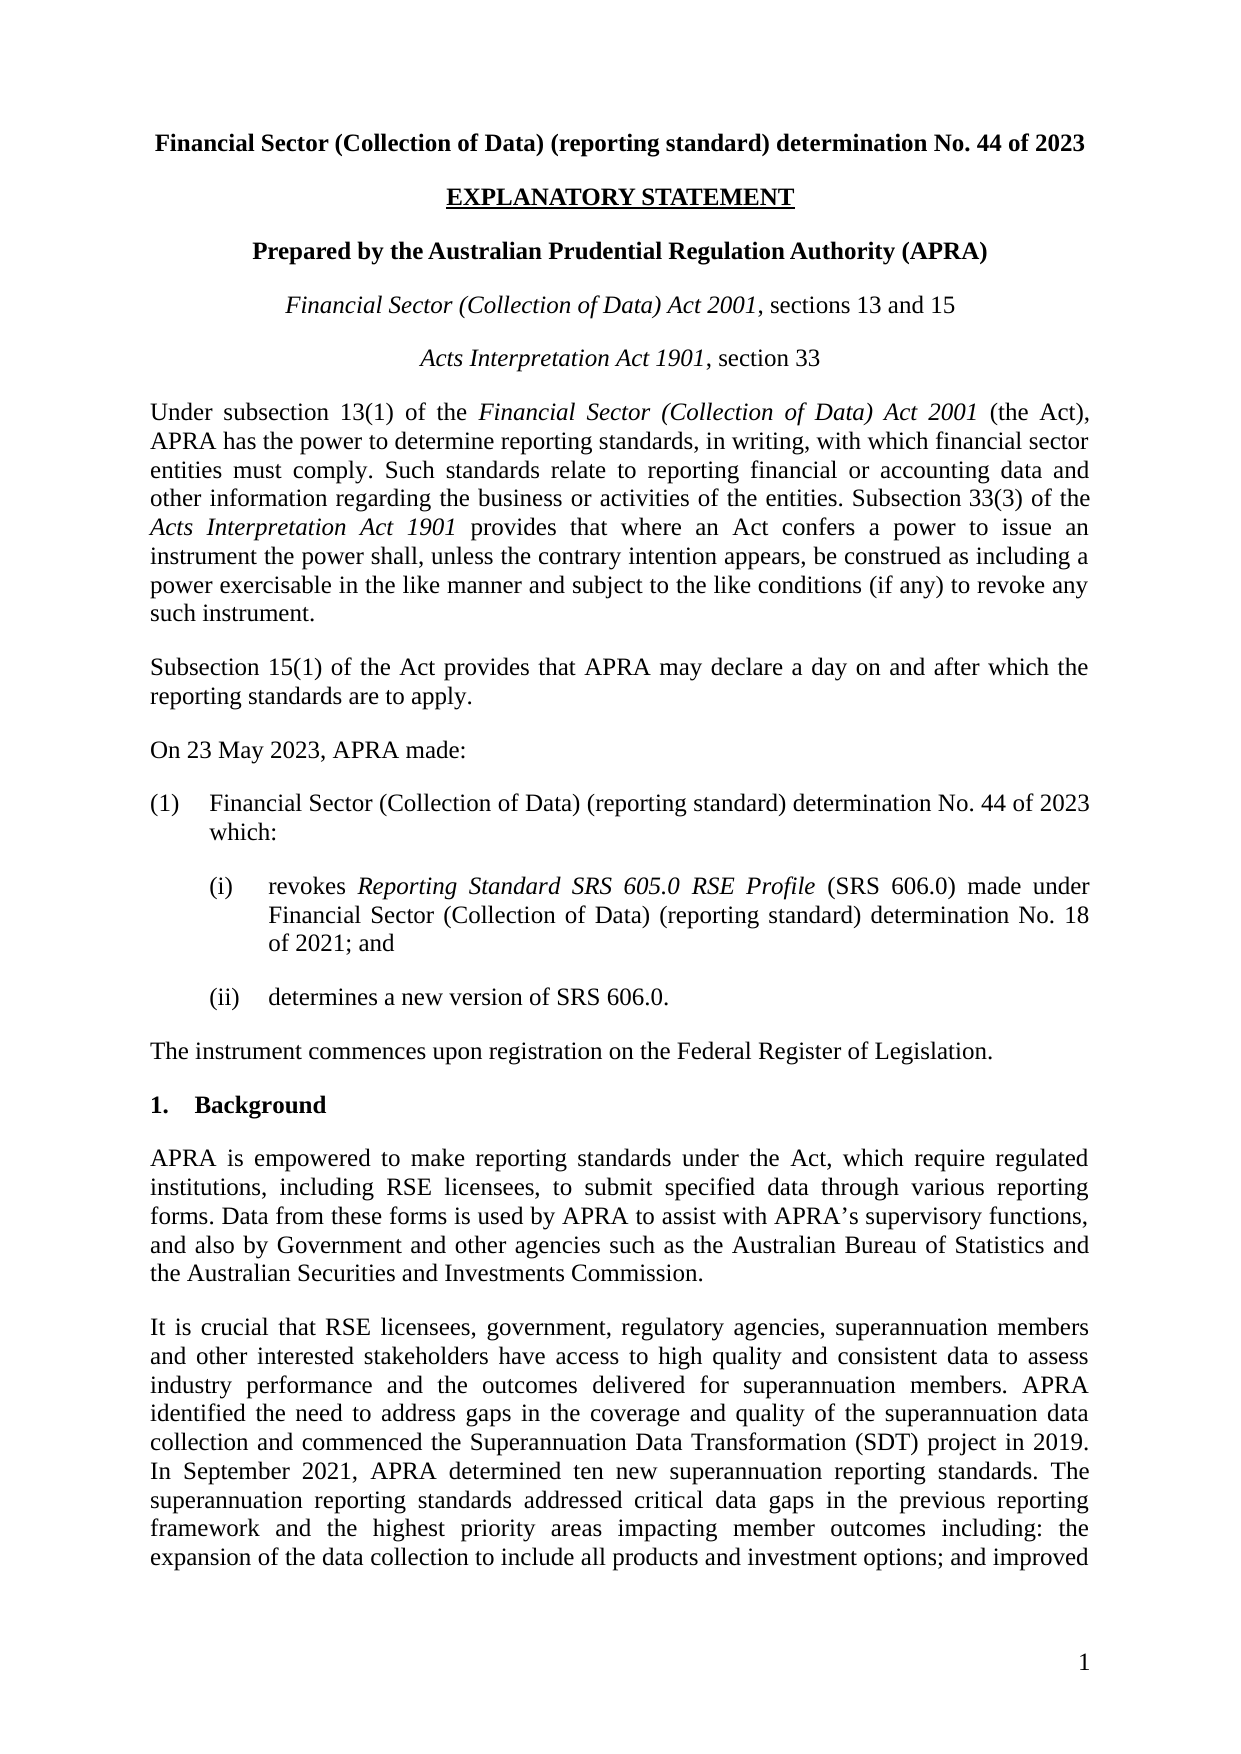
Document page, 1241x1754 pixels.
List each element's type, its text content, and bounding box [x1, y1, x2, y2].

list On 23 May 2023, APRA made: [150, 735, 1090, 763]
list 1. Background [150, 1090, 1090, 1118]
text The instrument commences upon registration on the Federal Register of Legislation. [150, 1036, 1090, 1065]
list Financial Sector (Collection of Data) (reporting standard) determination No. 44 of 2023 which: [150, 788, 1090, 846]
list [150, 1312, 1090, 1571]
text Under subsection 13(1) of the Financial Sector (Collection of Data) Act 2001 (the Act), APRA has the power to determine reporting standards, in writing, with which financial sector entities must comply. Such standards relate to reporting financial or accounting data and other information regarding the business or activities of the entities. Subsection 33(3) of the Acts Interpretation Act 1901 provides that where an Act confers a power to issue an instrument the power shall, unless the contrary intention appears, be construed as including a power exercisable in the like manner and subject to the like conditions (if any) to revoke any such instrument. [150, 397, 1090, 627]
list revokes Reporting Standard SRS 605.0 RSE Profile (SRS 606.0) made under Financial Sector (Collection of Data) (reporting standard) determination No. 18 of 2021; and [209, 871, 1090, 957]
subtitle Financial Sector (Collection of Data) (reporting standard) determination No. 44 of 2023 [150, 128, 1090, 157]
list APRA is empowered to make reporting standards under the Act, which require regulated institutions, including RSE licensees, to submit specified data through various reporting forms. Data from these forms is used by APRA to assist with APRA’s supervisory functions, and also by Government and other agencies such as the Australian Bureau of Statistics and the Australian Securities and Investments Commission. [150, 1143, 1090, 1287]
text Subsection 15(1) of the Act provides that APRA may declare a day on and after which the reporting standards are to apply. [150, 652, 1090, 710]
list determines a new version of SRS 606.0. [209, 982, 1090, 1011]
subtitle Acts Interpretation Act 1901, section 33 [150, 343, 1090, 372]
subtitle Prepared by the Australian Prudential Regulation Authority (APRA) [150, 236, 1090, 265]
subtitle Financial Sector (Collection of Data) Act 2001, sections 13 and 15 [150, 290, 1090, 318]
subtitle EXPLANATORY STATEMENT [150, 182, 1090, 211]
